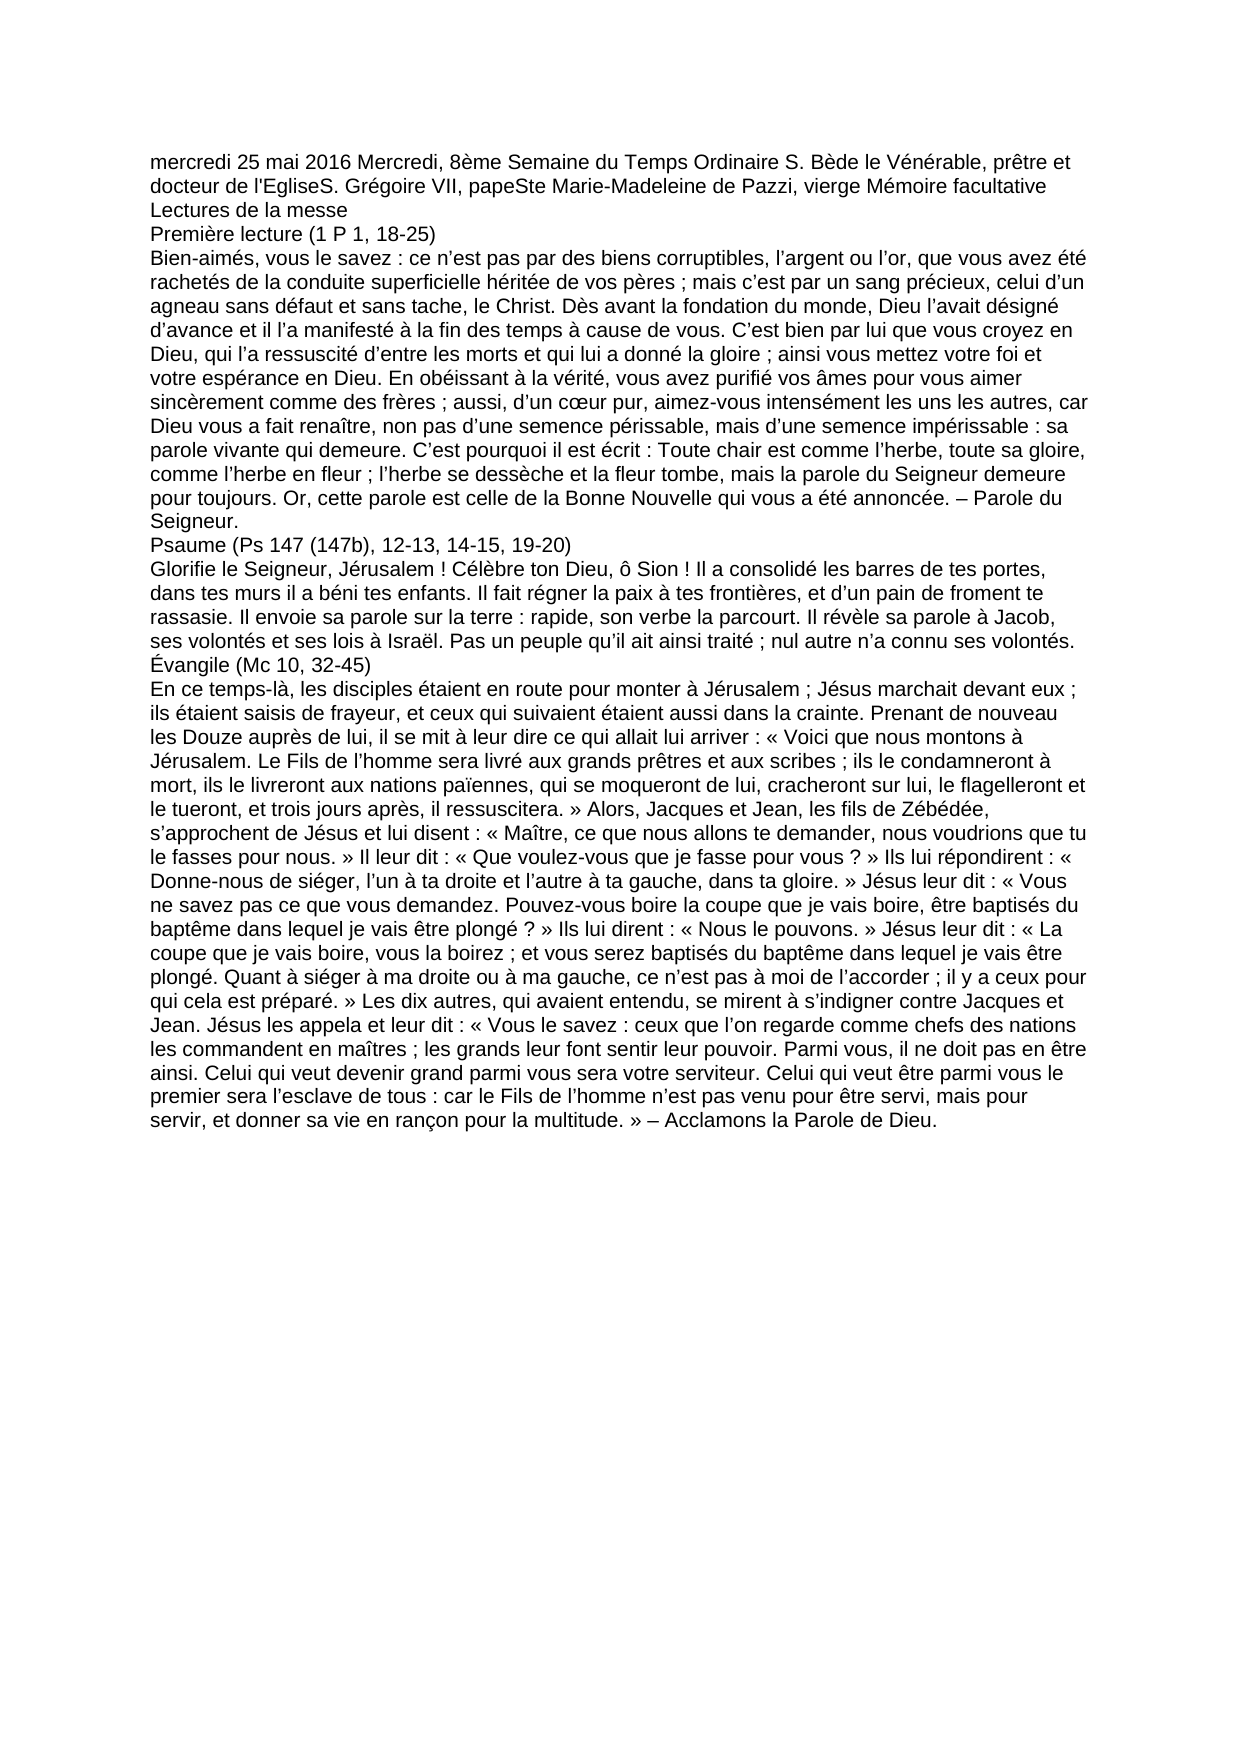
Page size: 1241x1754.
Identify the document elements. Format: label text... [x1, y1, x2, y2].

text En ce temps-là, les disciples étaient en route pour monter à Jérusalem ; Jésus marchait devant eux ; ils étaient saisis de frayeur, et ceux qui suivaient étaient aussi dans la crainte. Prenant de nouveau les Douze auprès de lui, il se mit à leur dire ce qui allait lui arriver : « Voici que nous montons à Jérusalem. Le Fils de l’homme sera livré aux grands prêtres et aux scribes ; ils le condamneront à mort, ils le livreront aux nations païennes, qui se moqueront de lui, cracheront sur lui, le flagelleront et le tueront, et trois jours après, il ressuscitera. » Alors, Jacques et Jean, les fils de Zébédée, s’approchent de Jésus et lui disent : « Maître, ce que nous allons te demander, nous voudrions que tu le fasses pour nous. » Il leur dit : « Que voulez-vous que je fasse pour vous ? » Ils lui répondirent : « Donne-nous de siéger, l’un à ta droite et l’autre à ta gauche, dans ta gloire. » Jésus leur dit : « Vous ne savez pas ce que vous demandez. Pouvez-vous boire la coupe que je vais boire, être baptisés du baptême dans lequel je vais être plongé ? » Ils lui dirent : « Nous le pouvons. » Jésus leur dit : « La coupe que je vais boire, vous la boirez ; et vous serez baptisés du baptême dans lequel je vais être plongé. Quant à siéger à ma droite ou à ma gauche, ce n’est pas à moi de l’accorder ; il y a ceux pour qui cela est préparé. » Les dix autres, qui avaient entendu, se mirent à s’indigner contre Jacques et Jean. Jésus les appela et leur dit : « Vous le savez : ceux que l’on regarde comme chefs des nations les commandent en maîtres ; les grands leur font sentir leur pouvoir. Parmi vous, il ne doit pas en être ainsi. Celui qui veut devenir grand parmi vous sera votre serviteur. Celui qui veut être parmi vous le premier sera l’esclave de tous : car le Fils de l’homme n’est pas venu pour être servi, mais pour servir, et donner sa vie en rançon pour la multitude. » – Acclamons la Parole de Dieu. [150, 677, 1090, 1132]
text Glorifie le Seigneur, Jérusalem ! Célèbre ton Dieu, ô Sion ! Il a consolidé les barres de tes portes, dans tes murs il a béni tes enfants. Il fait régner la paix à tes frontières, et d’un pain de froment te rassasie. Il envoie sa parole sur la terre : rapide, son verbe la parcourt. Il révèle sa parole à Jacob, ses volontés et ses lois à Israël. Pas un peuple qu’il ait ainsi traité ; nul autre n’a connu ses volontés. [150, 557, 1090, 653]
text Bien-aimés, vous le savez : ce n’est pas par des biens corruptibles, l’argent ou l’or, que vous avez été rachetés de la conduite superficielle héritée de vos pères ; mais c’est par un sang précieux, celui d’un agneau sans défaut et sans tache, le Christ. Dès avant la fondation du monde, Dieu l’avait désigné d’avance et il l’a manifesté à la fin des temps à cause de vous. C’est bien par lui que vous croyez en Dieu, qui l’a ressuscité d’entre les morts et qui lui a donné la gloire ; ainsi vous mettez votre foi et votre espérance en Dieu. En obéissant à la vérité, vous avez purifié vos âmes pour vous aimer sincèrement comme des frères ; aussi, d’un cœur pur, aimez-vous intensément les uns les autres, car Dieu vous a fait renaître, non pas d’une semence périssable, mais d’une semence impérissable : sa parole vivante qui demeure. C’est pourquoi il est écrit : Toute chair est comme l’herbe, toute sa gloire, comme l’herbe en fleur ; l’herbe se dessèche et la fleur tombe, mais la parole du Seigneur demeure pour toujours. Or, cette parole est celle de la Bonne Nouvelle qui vous a été annoncée. – Parole du Seigneur. [150, 246, 1090, 533]
